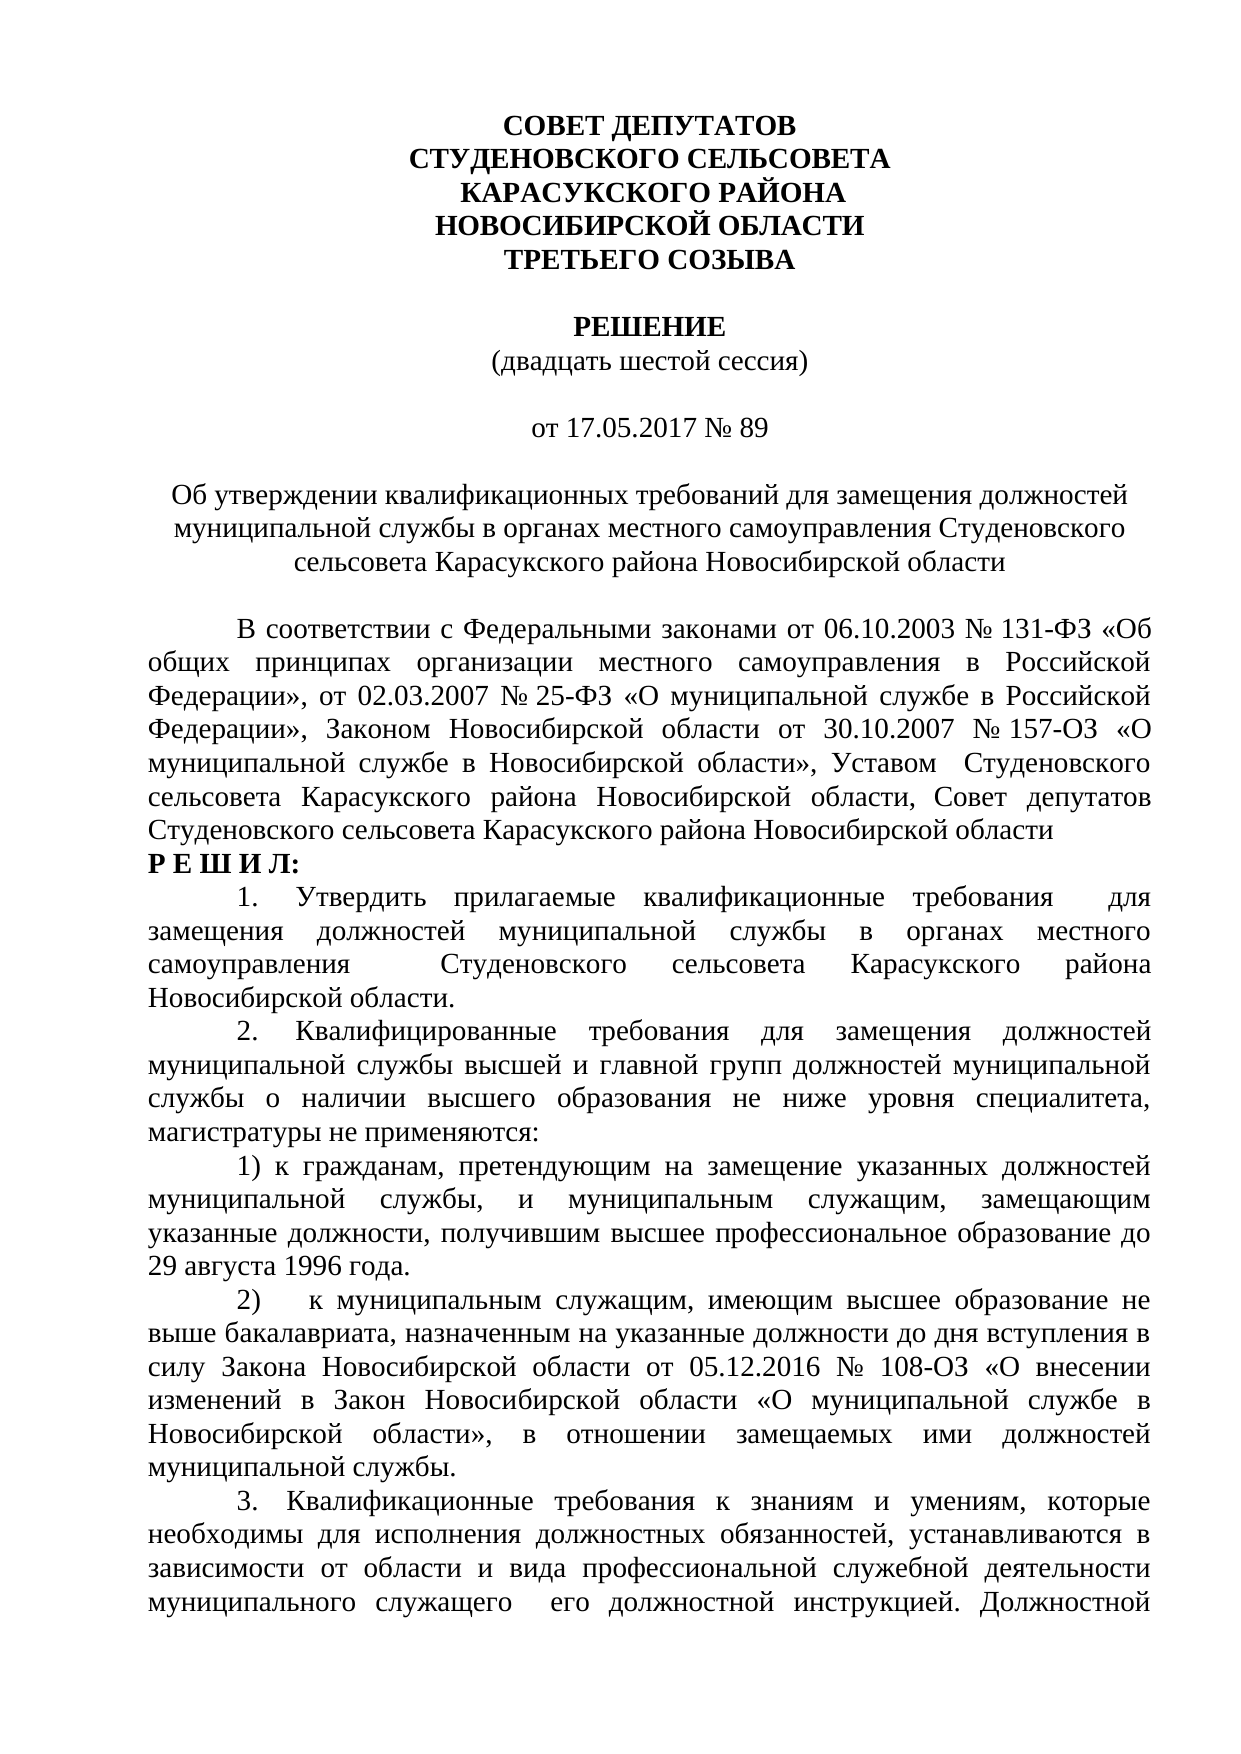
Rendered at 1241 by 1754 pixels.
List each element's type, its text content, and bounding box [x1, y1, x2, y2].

text РЕШЕНИЕ [148, 309, 1152, 343]
text В соответствии с Федеральными законами от 06.10.2003 № 131-ФЗ «Об общих принципах организации местного самоуправления в Российской Федерации», от 02.03.2007 № 25-ФЗ «О муниципальной службе в Российской Федерации», Законом Новосибирской области от 30.10.2007 № 157-ОЗ «О муниципальной службе в Новосибирской области», Уставом Студеновского сельсовета Карасукского района Новосибирской области, Совет депутатов Студеновского сельсовета Карасукского района Новосибирской области [148, 611, 1152, 846]
text СОВЕТ ДЕПУТАТОВ [148, 108, 1152, 141]
text (двадцать шестой сессия) [148, 343, 1152, 376]
list Утвердить прилагаемые квалификационные требования для замещения должностей муниципальной службы в органах местного самоуправления Студеновского сельсовета Карасукского района Новосибирской области. [148, 879, 1152, 1013]
text КАРАСУКСКОГО РАЙОНА [148, 175, 1152, 208]
text Р Е Ш И Л: [148, 846, 1152, 879]
text от 17.05.2017 № 89 [148, 410, 1152, 443]
text Об утверждении квалификационных требований для замещения должностей муниципальной службы в органах местного самоуправления Студеновского сельсовета Карасукского района Новосибирской области [148, 477, 1152, 577]
list 1) к гражданам, претендующим на замещение указанных должностей муниципальной службы, и муниципальным служащим, замещающим указанные должности, получившим высшее профессиональное образование до 29 августа 1996 года. [148, 1148, 1152, 1282]
list Квалифицированные требования для замещения должностей муниципальной службы высшей и главной групп должностей муниципальной службы о наличии высшего образования не ниже уровня специалитета, магистратуры не применяются: [148, 1013, 1152, 1148]
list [148, 1483, 1152, 1617]
text НОВОСИБИРСКОЙ ОБЛАСТИ [148, 208, 1152, 242]
text СТУДЕНОВСКОГО СЕЛЬСОВЕТА [148, 141, 1152, 175]
list к муниципальным служащим, имеющим высшее образование не выше бакалавриата, назначенным на указанные должности до дня вступления в силу Закона Новосибирской области от 05.12.2016 № 108-ОЗ «О внесении изменений в Закон Новосибирской области «О муниципальной службе в Новосибирской области», в отношении замещаемых ими должностей муниципальной службы. [148, 1282, 1152, 1483]
text ТРЕТЬЕГО СОЗЫВА [148, 242, 1152, 276]
